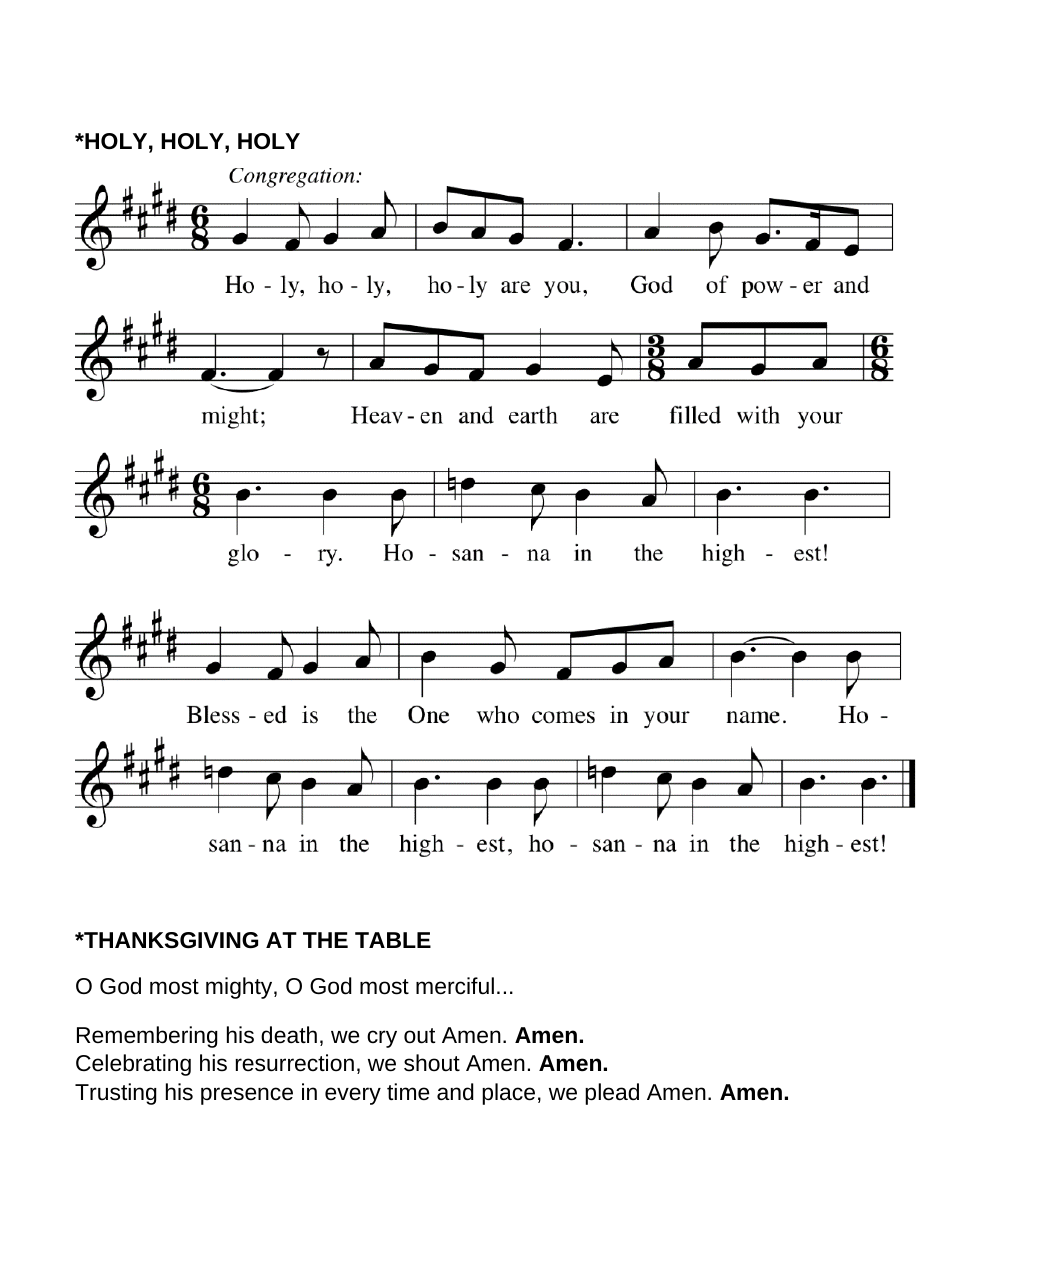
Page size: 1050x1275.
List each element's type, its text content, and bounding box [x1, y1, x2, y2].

text *THANKSGIVING AT THE TABLE [75, 927, 975, 953]
text Celebrating his resurrection, we shout Amen. Amen. [75, 1050, 975, 1077]
picture [75, 608, 916, 875]
text Remembering his death, we cry out Amen. Amen. [75, 1022, 975, 1048]
text *HOLY, HOLY, HOLY [75, 128, 975, 154]
picture [75, 166, 894, 583]
text Trusting his presence in every time and place, we plead Amen. Amen. [75, 1079, 975, 1105]
text O God most mighty, O God most merciful... [75, 973, 975, 999]
